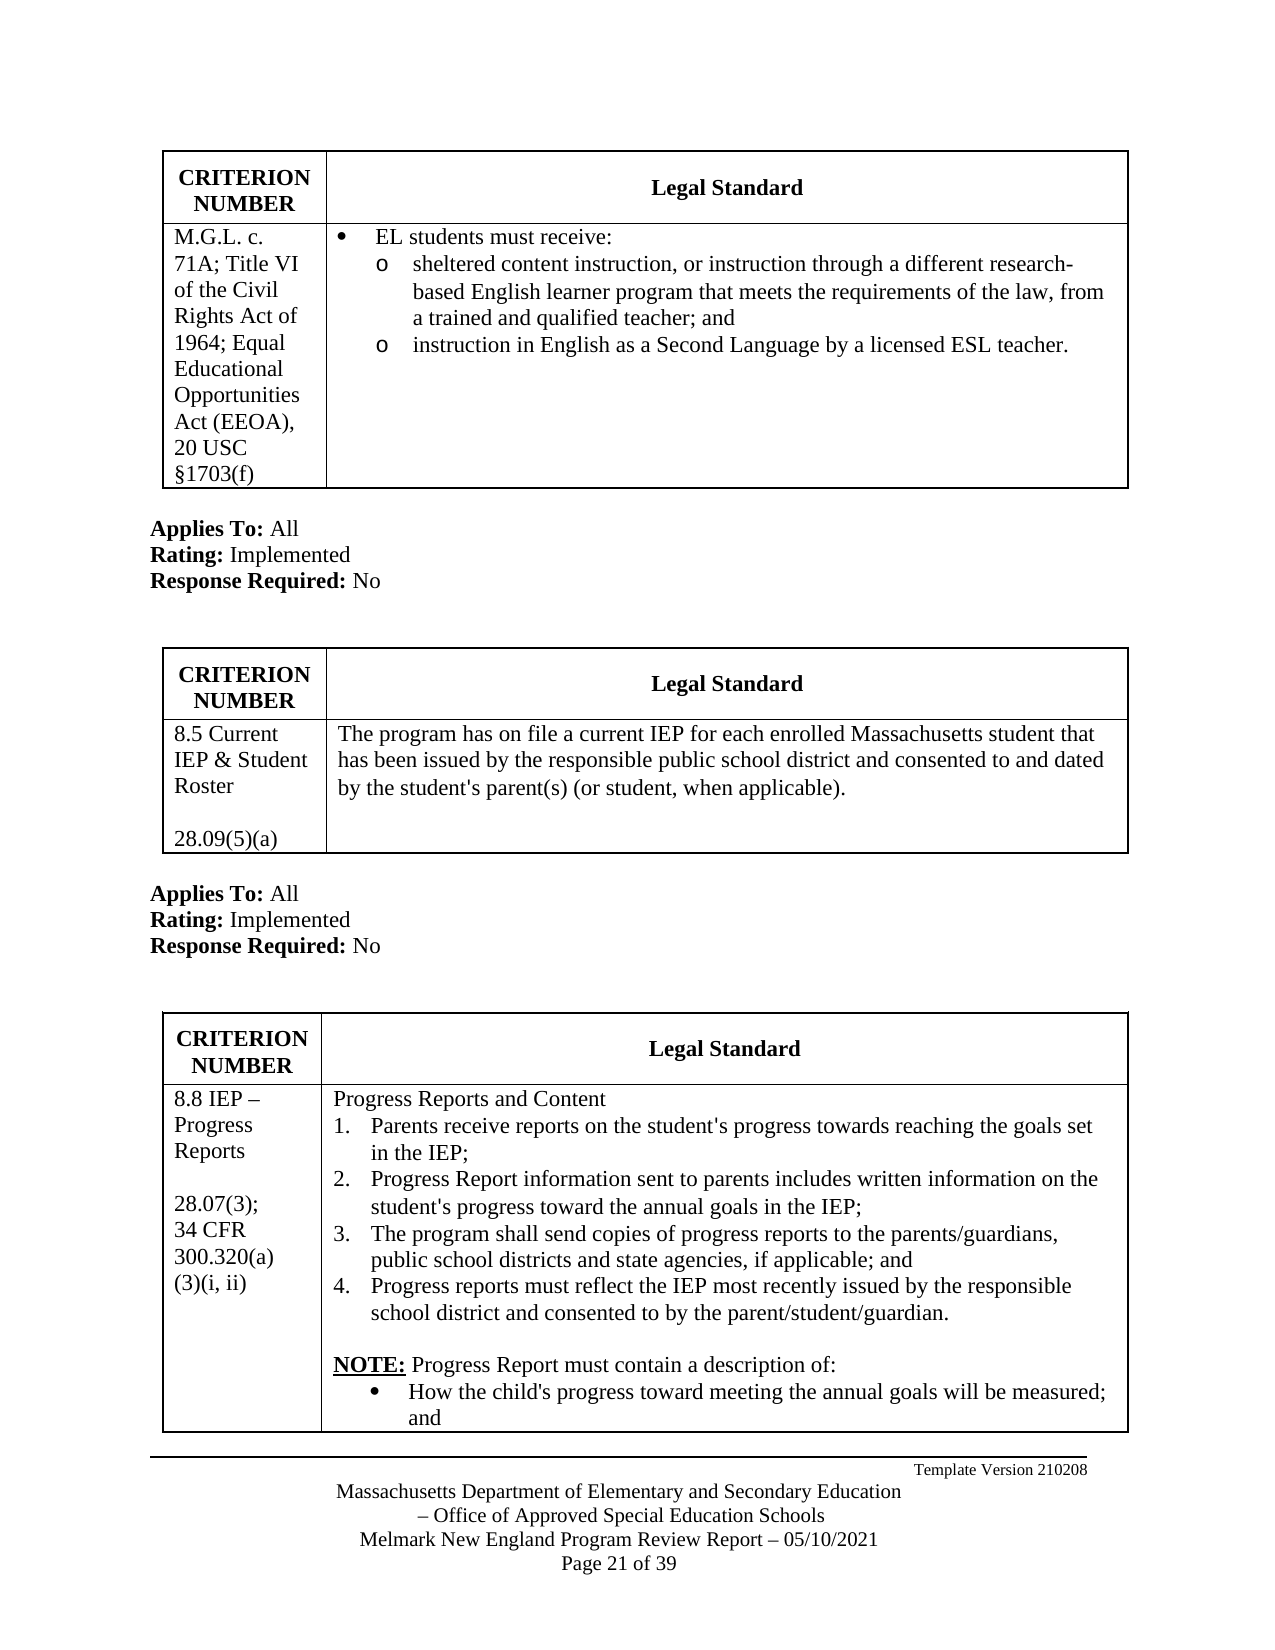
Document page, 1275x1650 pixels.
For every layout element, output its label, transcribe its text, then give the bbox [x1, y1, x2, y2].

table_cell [164, 1085, 321, 1431]
table_header Legal Standard [327, 152, 1127, 223]
table_cell 8.5 Current IEP & Student Roster 28.09(5)(a) [164, 720, 326, 852]
table_header CRITERION NUMBER [164, 152, 326, 223]
text Applies To: All [150, 879, 1125, 906]
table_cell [322, 1085, 1127, 1431]
table_header CRITERION NUMBER [164, 1014, 321, 1084]
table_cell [164, 224, 326, 487]
text Applies To: All [150, 515, 1125, 541]
table_header CRITERION NUMBER [164, 649, 326, 719]
table_header Legal Standard [322, 1014, 1127, 1084]
table_cell The program has on file a current IEP for each enrolled Massachusetts student that has been issued by the responsible public school district and consented to and dated by the student's parent(s) (or student, when applicable). [327, 720, 1127, 852]
table_header Legal Standard [327, 649, 1127, 719]
text Response Required: No [150, 567, 1125, 594]
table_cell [327, 224, 1127, 487]
text Rating: Implemented [150, 541, 1125, 567]
text Response Required: No [150, 932, 1125, 959]
text Rating: Implemented [150, 906, 1125, 932]
